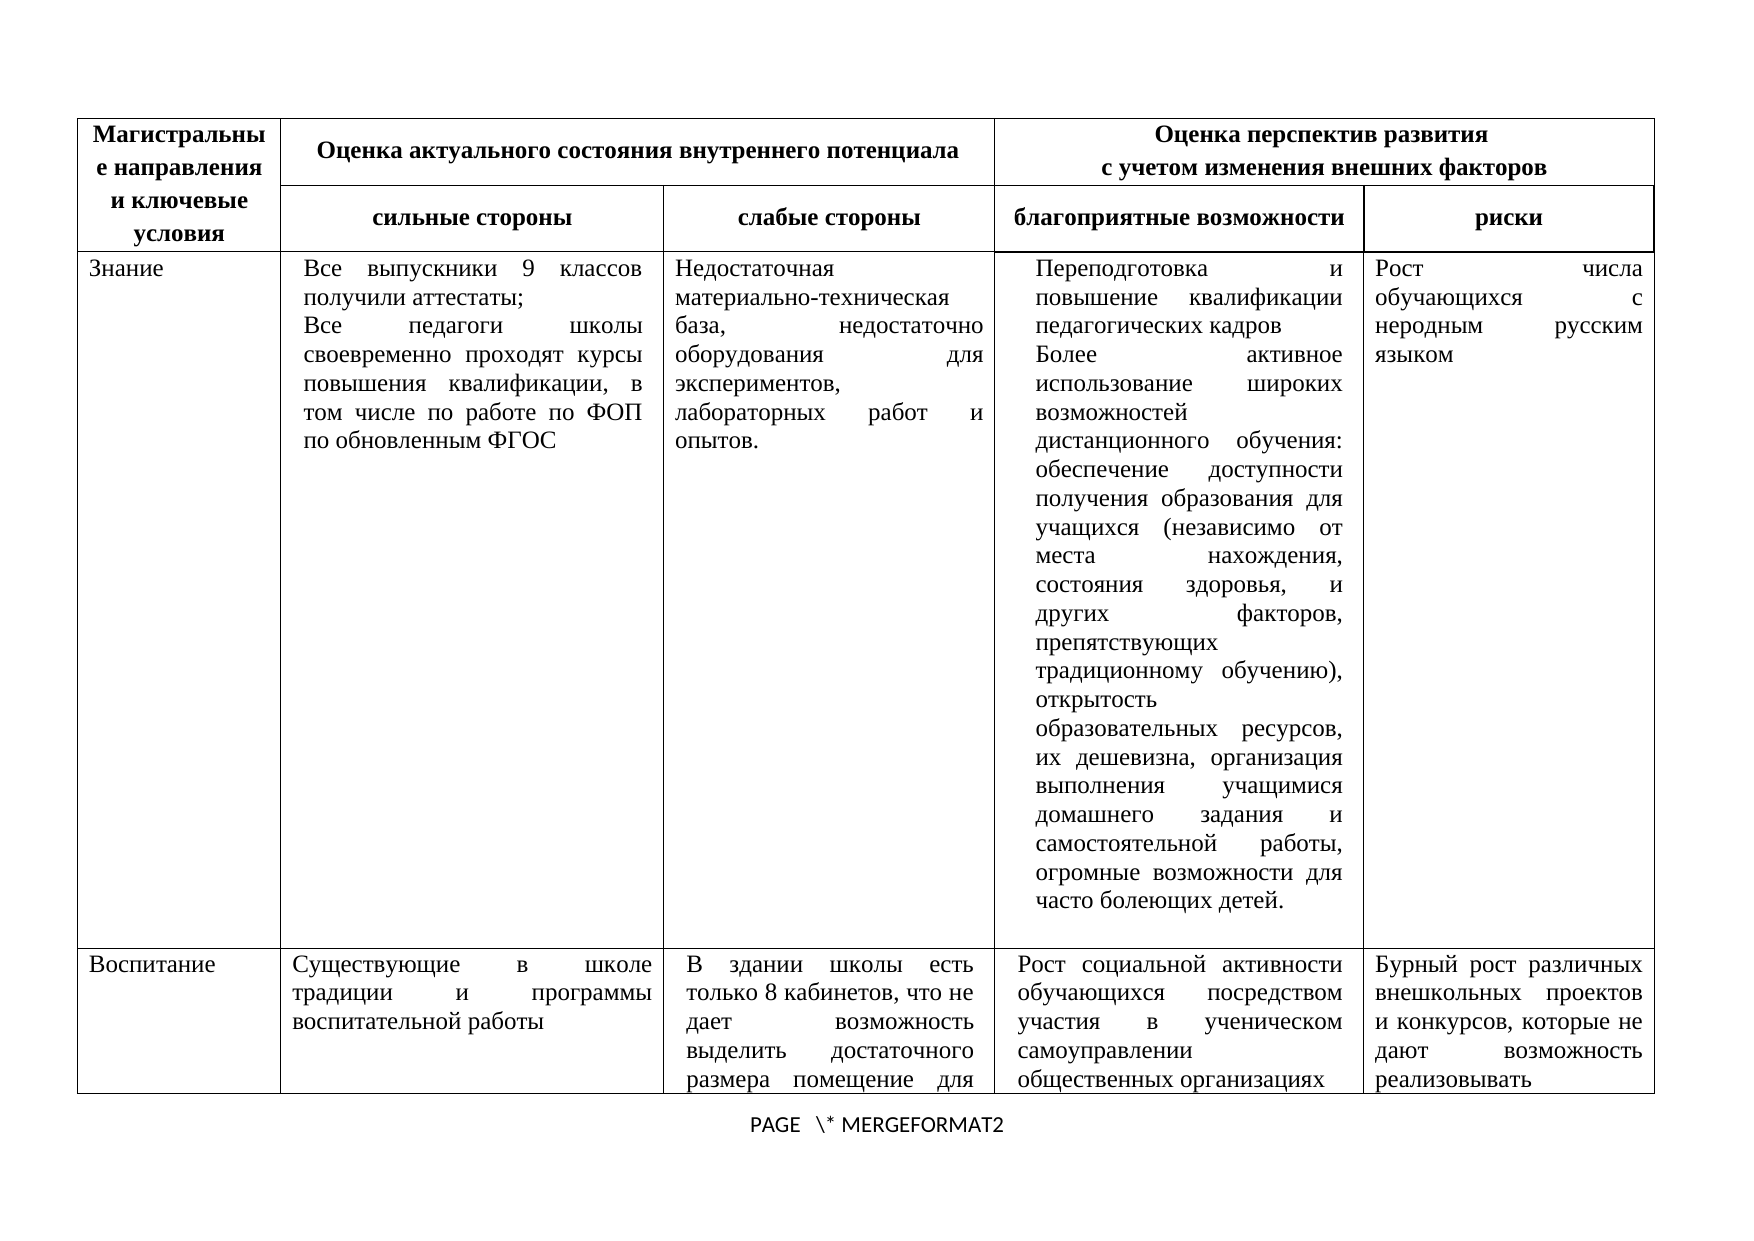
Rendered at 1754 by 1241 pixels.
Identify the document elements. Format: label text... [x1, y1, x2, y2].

table_cell слабые стороны [664, 186, 994, 251]
table_cell Недостаточная материально-техническая база, недостаточно оборудования для экспериментов, лабораторных работ и опытов. [664, 252, 994, 948]
table_cell Рост числа обучающихся с неродным русским языком [1364, 253, 1654, 948]
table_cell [1364, 949, 1654, 1092]
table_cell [664, 949, 994, 1092]
table_cell благоприятные возможности [995, 186, 1363, 251]
table_cell риски [1365, 186, 1653, 251]
table_cell Знание [78, 252, 280, 948]
table_cell Все выпускники 9 классов получили аттестаты; Все педагоги школы своевременно проходят курсы повышения квалификации, в том числе по работе по ФОП по обновленным ФГОС [281, 252, 663, 948]
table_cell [281, 949, 663, 1092]
table_header Магистральные направления и ключевые условия [78, 119, 280, 251]
table_header Оценка актуального состояния внутреннего потенциала [281, 119, 994, 185]
table_cell Переподготовка и повышение квалификации педагогических кадров Более активное использование широких возможностей дистанционного обучения: обеспечение доступности получения образования для учащихся (независимо от места нахождения, состояния здоровья, и других факторов, препятствующих традиционному обучению), открытость образовательных ресурсов, их дешевизна, организация выполнения учащимися домашнего задания и самостоятельной работы, огромные возможности для часто болеющих детей. [995, 253, 1363, 948]
table_cell сильные стороны [281, 186, 663, 251]
table_cell Воспитание [78, 949, 280, 1092]
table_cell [995, 949, 1363, 1092]
table_header Оценка перспектив развития с учетом изменения внешних факторов [995, 119, 1654, 185]
